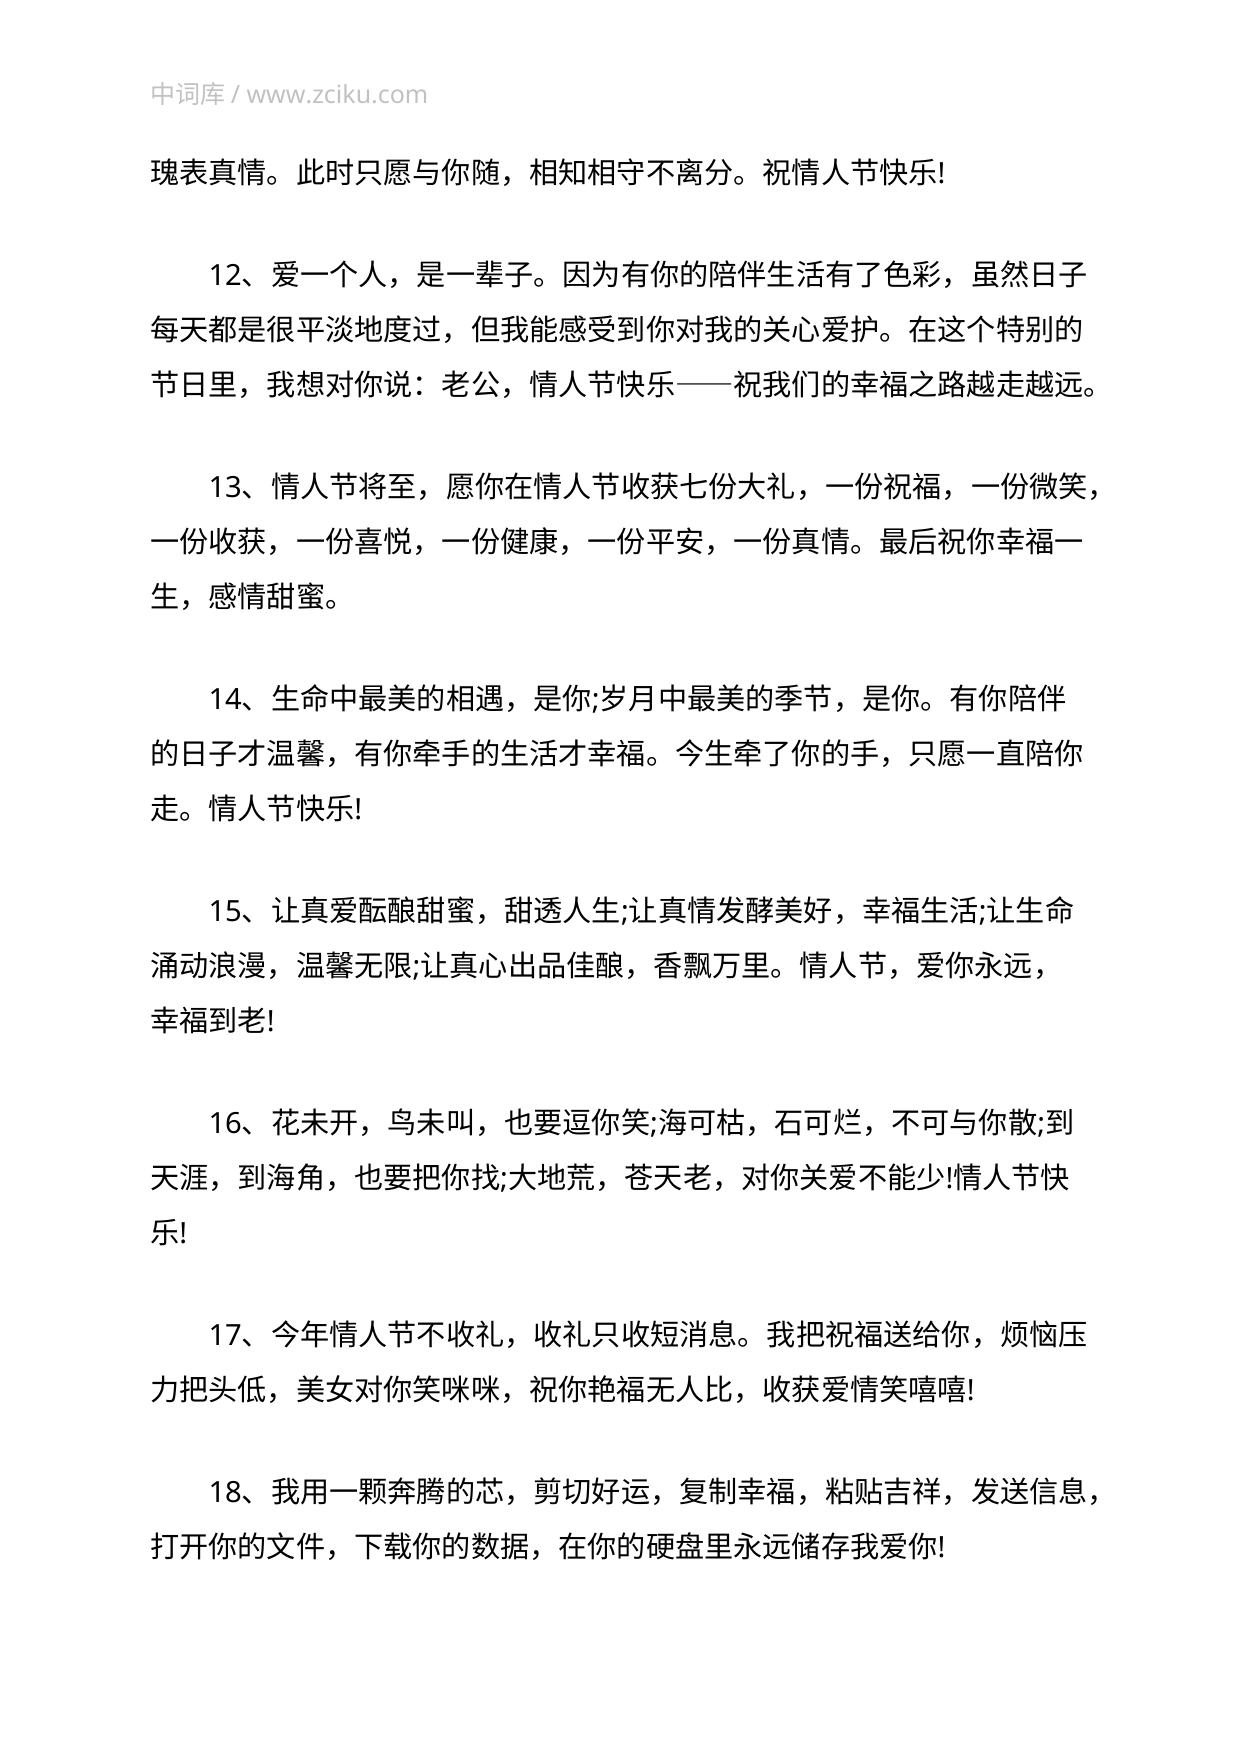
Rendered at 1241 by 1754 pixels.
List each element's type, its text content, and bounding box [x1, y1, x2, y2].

text 15、让真爱酝酿甜蜜，甜透人生;让真情发酵美好，幸福生活;让生命涌动浪漫，温馨无限;让真心出品佳酿，香飘万里。情人节，爱你永远，幸福到老! [150, 887, 1090, 1039]
text 16、花未开，鸟未叫，也要逗你笑;海可枯，石可烂，不可与你散;到天涯，到海角，也要把你找;大地荒，苍天老，对你关爱不能少!情人节快乐! [150, 1099, 1090, 1252]
text 12、爱一个人，是一辈子。因为有你的陪伴生活有了色彩，虽然日子每天都是很平淡地度过，但我能感受到你对我的关心爱护。在这个特别的节日里，我想对你说：老公，情人节快乐——祝我们的幸福之路越走越远。 [150, 252, 1090, 404]
text 13、情人节将至，愿你在情人节收获七份大礼，一份祝福，一份微笑，一份收获，一份喜悦，一份健康，一份平安，一份真情。最后祝你幸福一生，感情甜蜜。 [150, 464, 1090, 616]
text 17、今年情人节不收礼，收礼只收短消息。我把祝福送给你，烦恼压力把头低，美女对你笑咪咪，祝你艳福无人比，收获爱情笑嘻嘻! [150, 1311, 1090, 1408]
text 18、我用一颗奔腾的芯，剪切好运，复制幸福，粘贴吉祥，发送信息，打开你的文件，下载你的数据，在你的硬盘里永远储存我爱你! [150, 1468, 1090, 1566]
text 14、生命中最美的相遇，是你;岁月中最美的季节，是你。有你陪伴的日子才温馨，有你牵手的生活才幸福。今生牵了你的手，只愿一直陪你走。情人节快乐! [150, 675, 1090, 828]
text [150, 150, 1090, 192]
